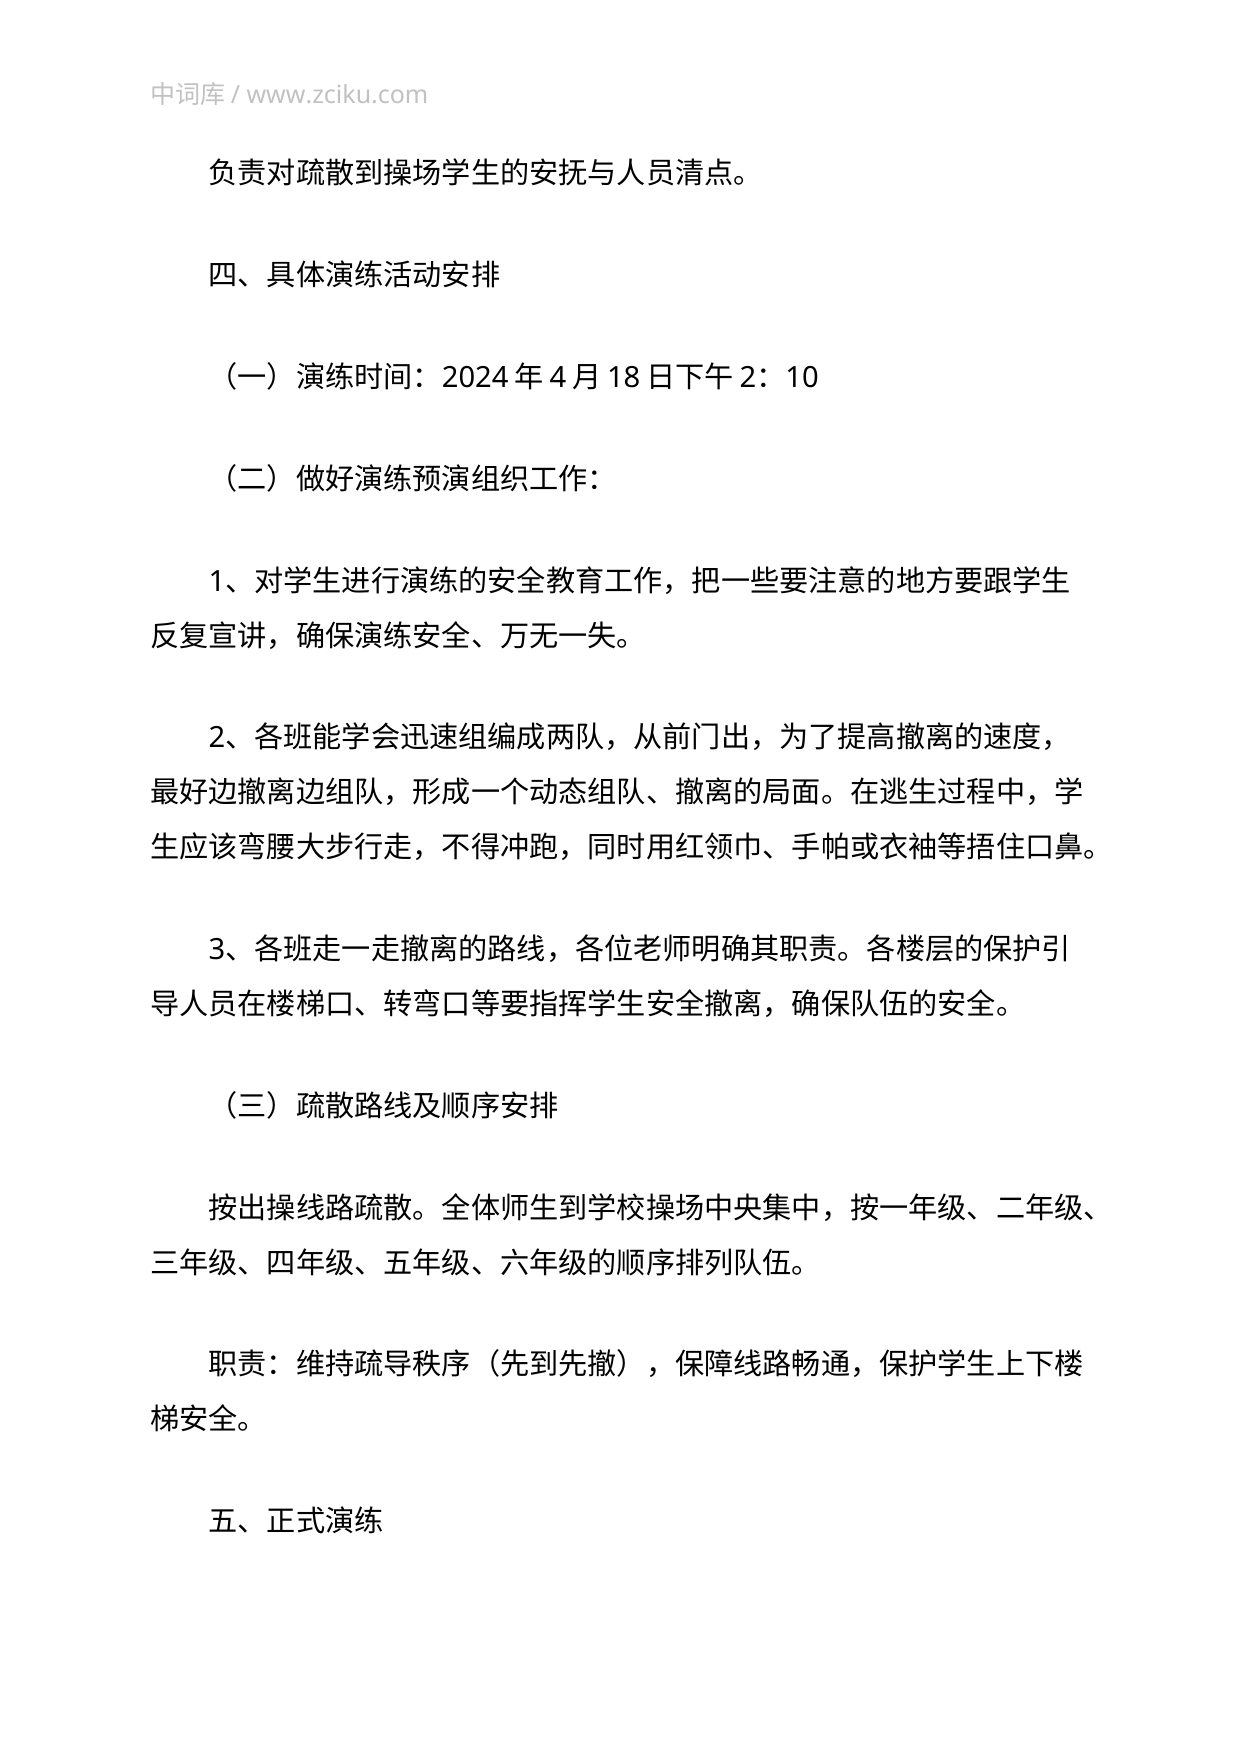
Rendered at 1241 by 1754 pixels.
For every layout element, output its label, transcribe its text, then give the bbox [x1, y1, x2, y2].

text 3、各班走一走撤离的路线，各位老师明确其职责。各楼层的保护引导人员在楼梯口、转弯口等要指挥学生安全撤离，确保队伍的安全。 [150, 926, 1090, 1023]
text 负责对疏散到操场学生的安抚与人员清点。 [150, 150, 1090, 192]
text 按出操线路疏散。全体师生到学校操场中央集中，按一年级、二年级、三年级、四年级、五年级、六年级的顺序排列队伍。 [150, 1184, 1090, 1281]
text 四、具体演练活动安排 [150, 252, 1090, 294]
text （二）做好演练预演组织工作： [150, 456, 1090, 498]
text （三）疏散路线及顺序安排 [150, 1082, 1090, 1125]
text 五、正式演练 [150, 1498, 1090, 1540]
text 2、各班能学会迅速组编成两队，从前门出，为了提高撤离的速度，最好边撤离边组队，形成一个动态组队、撤离的局面。在逃生过程中，学生应该弯腰大步行走，不得冲跑，同时用红领巾、手帕或衣袖等捂住口鼻。 [150, 714, 1090, 866]
text 1、对学生进行演练的安全教育工作，把一些要注意的地方要跟学生反复宣讲，确保演练安全、万无一失。 [150, 557, 1090, 654]
text （一）演练时间：2024年4月18日下午2：10 [150, 353, 1090, 396]
text 职责：维持疏导秩序（先到先撤），保障线路畅通，保护学生上下楼梯安全。 [150, 1341, 1090, 1438]
